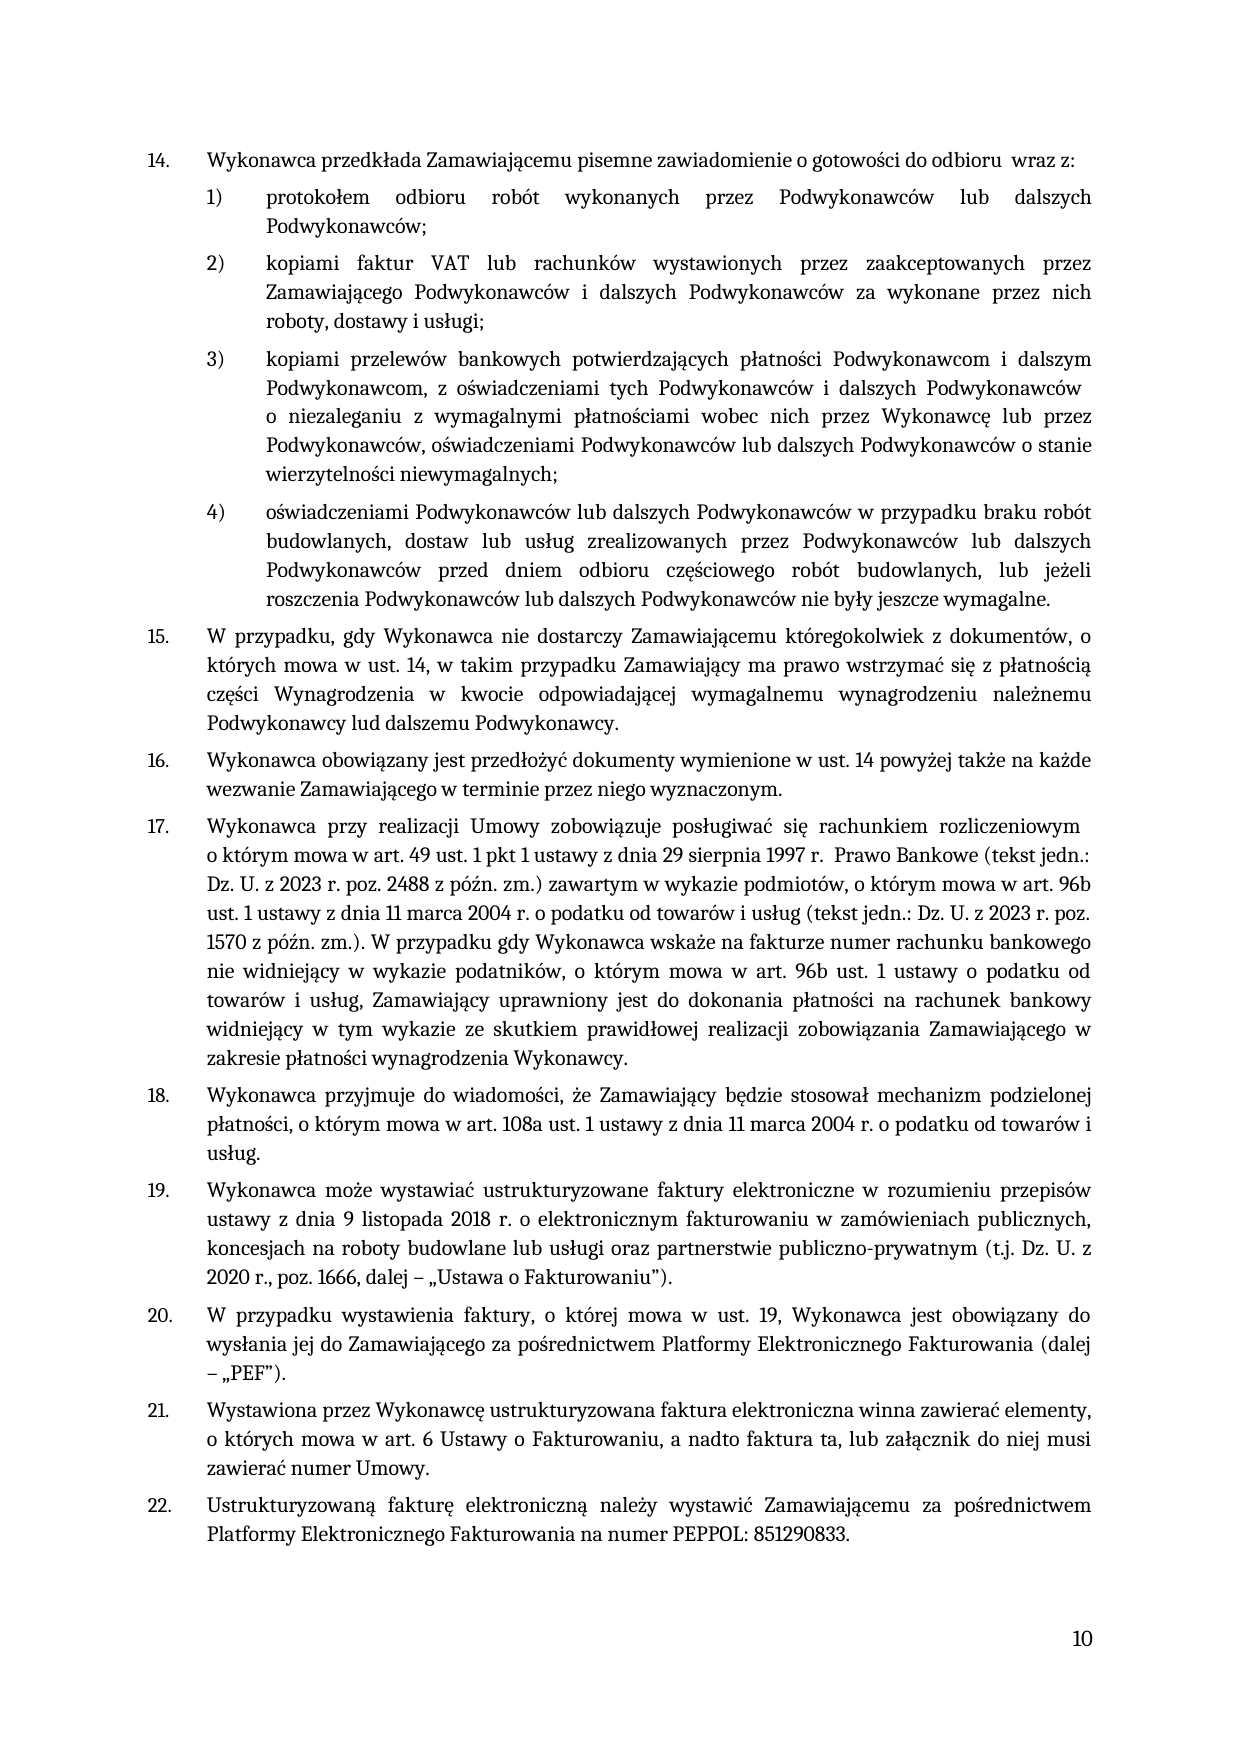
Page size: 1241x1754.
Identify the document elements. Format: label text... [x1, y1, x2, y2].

list Wykonawca przyjmuje do wiadomości, że Zamawiający będzie stosował mechanizm podzielonej płatności, o którym mowa w art. 108a ust. 1 ustawy z dnia 11 marca 2004 r. o podatku od towarów i usług. [148, 1083, 1093, 1166]
list kopiami faktur VAT lub rachunków wystawionych przez zaakceptowanych przez Zamawiającego Podwykonawców i dalszych Podwykonawców za wykonane przez nich roboty, dostawy i usługi; [207, 251, 1093, 334]
list Wykonawca może wystawiać ustrukturyzowane faktury elektroniczne w rozumieniu przepisów ustawy z dnia 9 listopada 2018 r. o elektronicznym fakturowaniu w zamówieniach publicznych, koncesjach na roboty budowlane lub usługi oraz partnerstwie publiczno-prywatnym (t.j. Dz. U. z 2020 r., poz. 1666, dalej – „Ustawa o Fakturowaniu”). [148, 1178, 1093, 1290]
list Wystawiona przez Wykonawcę ustrukturyzowana faktura elektroniczna winna zawierać elementy, o których mowa w art. 6 Ustawy o Fakturowaniu, a nadto faktura ta, lub załącznik do niej musi zawierać numer Umowy. [148, 1398, 1093, 1481]
list protokołem odbioru robót wykonanych przez Podwykonawców lub dalszych Podwykonawców; [207, 185, 1093, 239]
list Wykonawca przy realizacji Umowy zobowiązuje posługiwać się rachunkiem rozliczeniowym o którym mowa w art. 49 ust. 1 pkt 1 ustawy z dnia 29 sierpnia 1997 r. Prawo Bankowe (tekst jedn.: Dz. U. z 2023 r. poz. 2488 z późn. zm.) zawartym w wykazie podmiotów, o którym mowa w art. 96b ust. 1 ustawy z dnia 11 marca 2004 r. o podatku od towarów i usług (tekst jedn.: Dz. U. z 2023 r. poz. 1570 z późn. zm.). W przypadku gdy Wykonawca wskaże na fakturze numer rachunku bankowego nie widniejący w wykazie podatników, o którym mowa w art. 96b ust. 1 ustawy o podatku od towarów i usług, Zamawiający uprawniony jest do dokonania płatności na rachunek bankowy widniejący w tym wykazie ze skutkiem prawidłowej realizacji zobowiązania Zamawiającego w zakresie płatności wynagrodzenia Wykonawcy. [148, 814, 1093, 1071]
list W przypadku wystawienia faktury, o której mowa w ust. 19, Wykonawca jest obowiązany do wysłania jej do Zamawiającego za pośrednictwem Platformy Elektronicznego Fakturowania (dalej – „PEF”). [148, 1302, 1093, 1386]
list oświadczeniami Podwykonawców lub dalszych Podwykonawców w przypadku braku robót budowlanych, dostaw lub usług zrealizowanych przez Podwykonawców lub dalszych Podwykonawców przed dniem odbioru częściowego robót budowlanych, lub jeżeli roszczenia Podwykonawców lub dalszych Podwykonawców nie były jeszcze wymagalne. [207, 499, 1093, 612]
list Ustrukturyzowaną fakturę elektroniczną należy wystawić Zamawiającemu za pośrednictwem Platformy Elektronicznego Fakturowania na numer PEPPOL: 851290833. [148, 1493, 1093, 1547]
list W przypadku, gdy Wykonawca nie dostarczy Zamawiającemu któregokolwiek z dokumentów, o których mowa w ust. 14, w takim przypadku Zamawiający ma prawo wstrzymać się z płatnością części Wynagrodzenia w kwocie odpowiadającej wymagalnemu wynagrodzeniu należnemu Podwykonawcy lud dalszemu Podwykonawcy. [148, 624, 1093, 736]
list kopiami przelewów bankowych potwierdzających płatności Podwykonawcom i dalszym Podwykonawcom, z oświadczeniami tych Podwykonawców i dalszych Podwykonawców o niezaleganiu z wymagalnymi płatnościami wobec nich przez Wykonawcę lub przez Podwykonawców, oświadczeniami Podwykonawców lub dalszych Podwykonawców o stanie wierzytelności niewymagalnych; [207, 346, 1093, 487]
list Wykonawca obowiązany jest przedłożyć dokumenty wymienione w ust. 14 powyżej także na każde wezwanie Zamawiającego w terminie przez niego wyznaczonym. [148, 748, 1093, 802]
list Wykonawca przedkłada Zamawiającemu pisemne zawiadomienie o gotowości do odbioru wraz z: [148, 148, 1093, 173]
